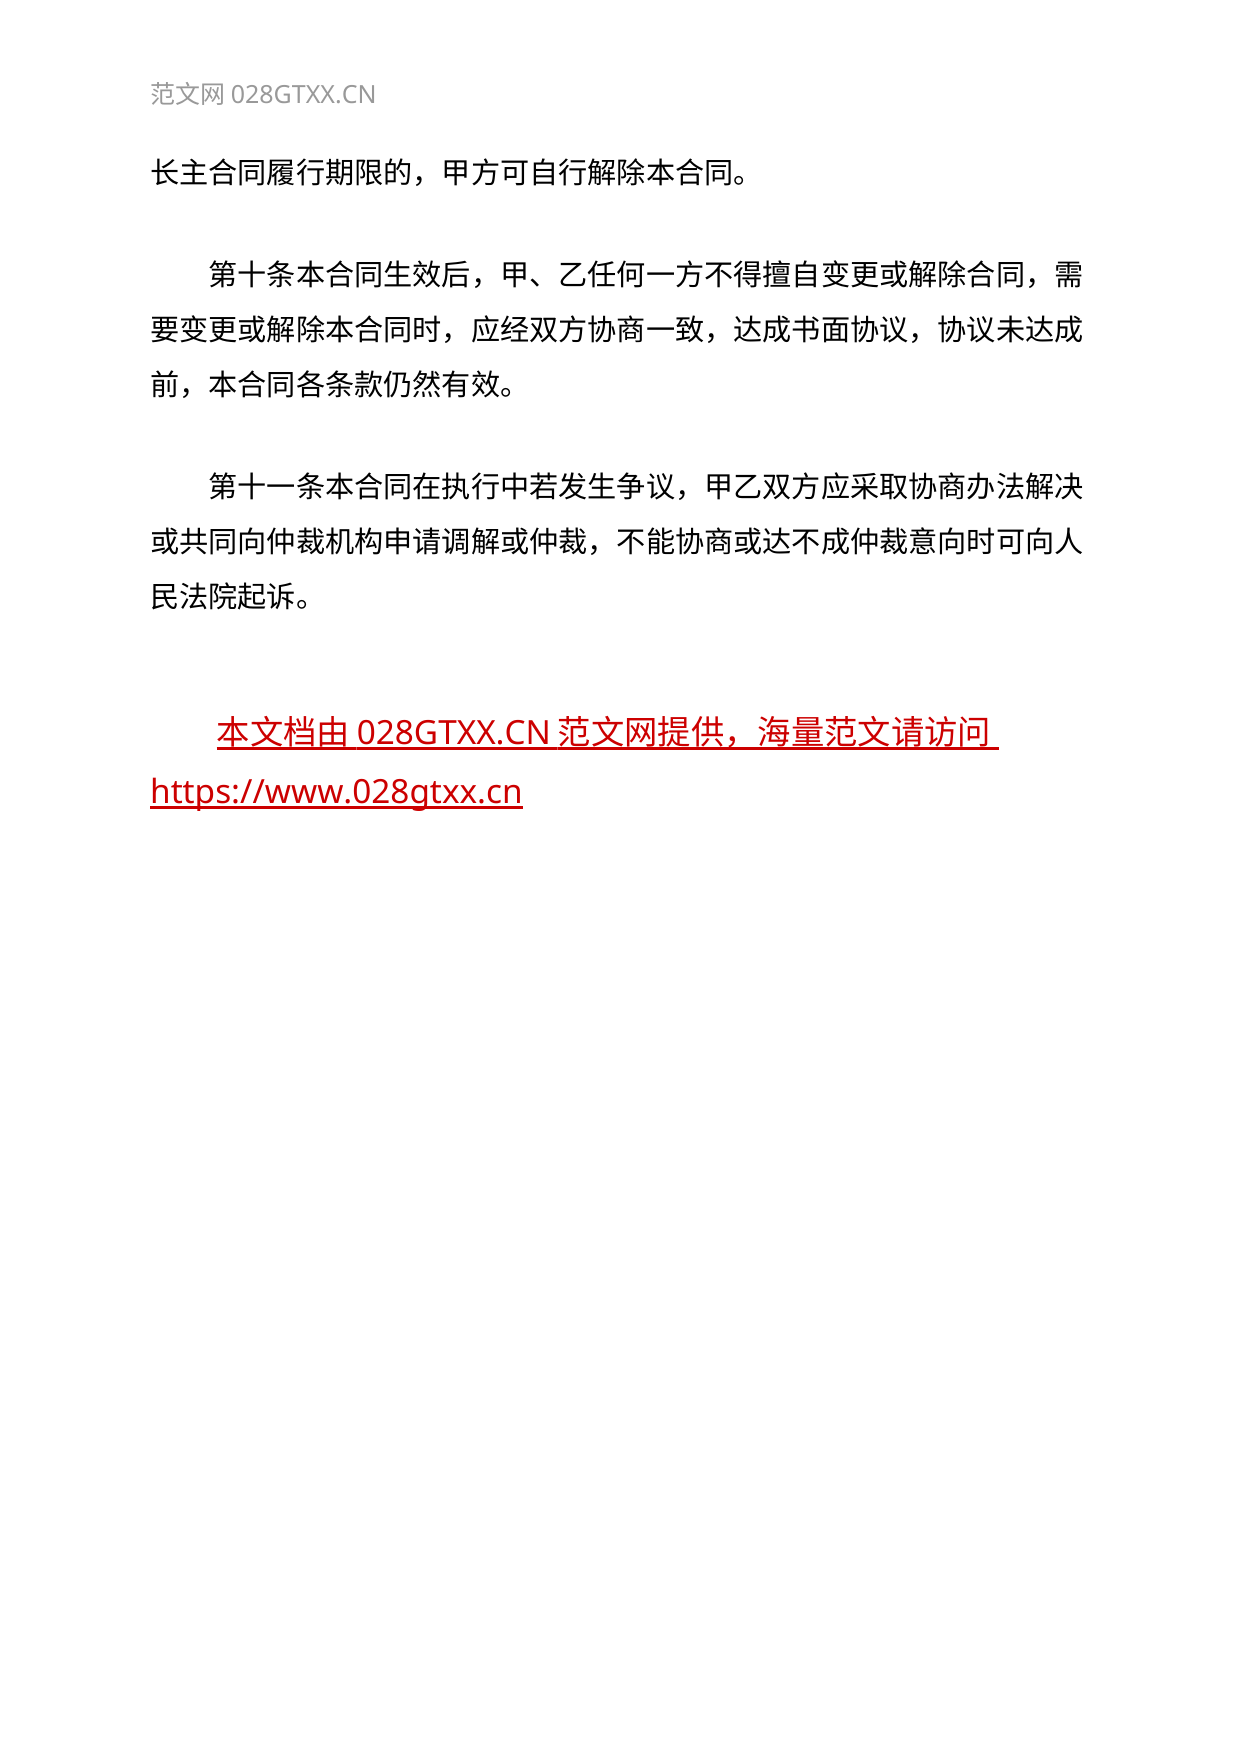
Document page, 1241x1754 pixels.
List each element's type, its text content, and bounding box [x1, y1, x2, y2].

text 第十一条本合同在执行中若发生争议，甲乙双方应采取协商办法解决或共同向仲裁机构申请调解或仲裁，不能协商或达不成仲裁意向时可向人民法院起诉。 [150, 463, 1090, 615]
text 本文档由028GTXX.CN范文网提供，海量范文请访问 https://www.028gtxx.cn [150, 706, 1090, 813]
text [150, 150, 1090, 192]
text 第十条本合同生效后，甲、乙任何一方不得擅自变更或解除合同，需要变更或解除本合同时，应经双方协商一致，达成书面协议，协议未达成前，本合同各条款仍然有效。 [150, 252, 1090, 404]
